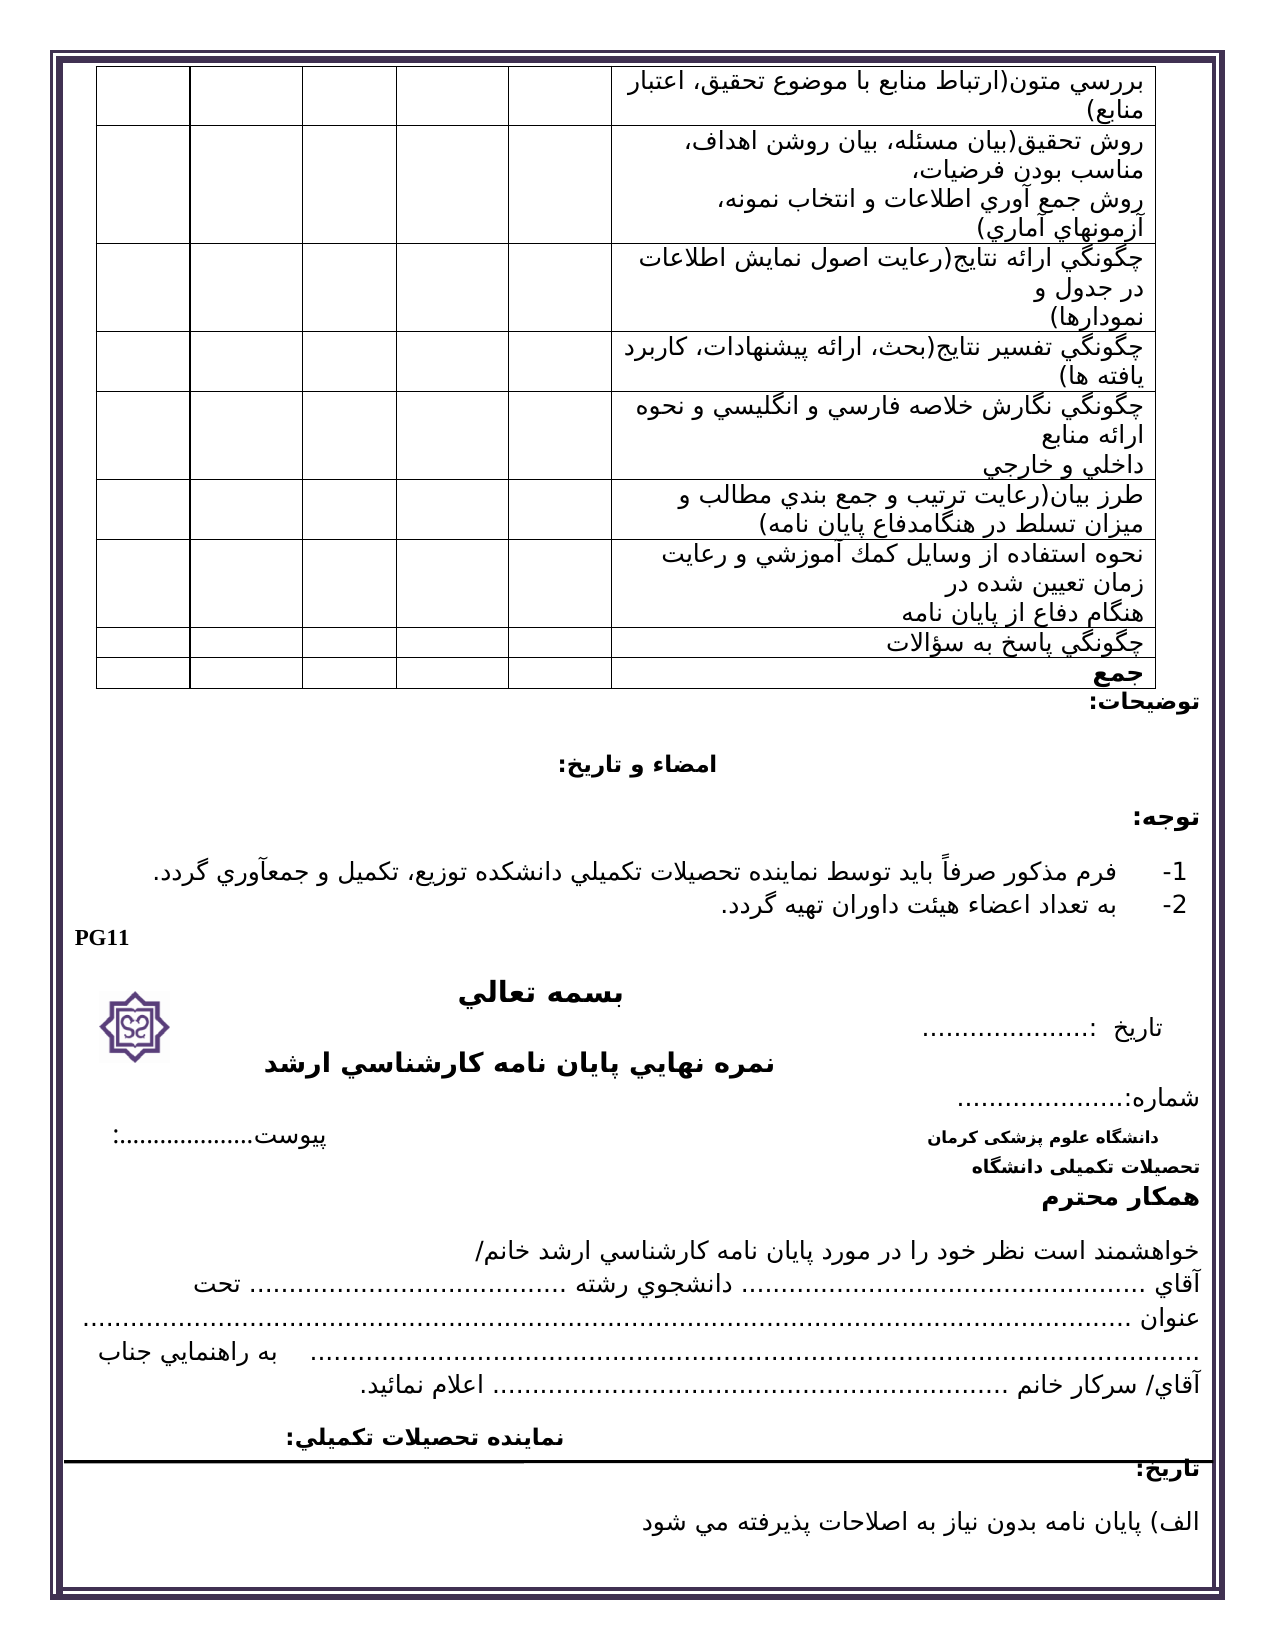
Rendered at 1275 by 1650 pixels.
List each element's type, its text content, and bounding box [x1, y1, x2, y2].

text توجه: [75, 802, 1200, 832]
table_cell [97, 480, 189, 538]
table_cell [191, 480, 302, 538]
table_cell [191, 67, 302, 125]
text خواهشمند است نظر خود را در مورد پايان نامه كارشناسي ارشد خانم/ آقاي ................................................... دانشجوي رشته ........................................ تحت عنوان .................................................................................................................................................................................................................................................... به راهنمايي جناب آقاي/ سركار خانم ................................................................. اعلام نمائيد. [75, 1236, 1200, 1399]
table_cell [191, 628, 302, 657]
text نمره نهايي پايان نامه كارشناسي ارشد شماره:..................... [75, 1047, 1200, 1112]
table_cell [397, 244, 508, 331]
table_cell [397, 126, 508, 243]
table_cell [509, 126, 611, 243]
table_cell [303, 332, 396, 391]
text نماينده تحصيلات تكميلي: تاريخ: [75, 1464, 1200, 1482]
table_cell [303, 244, 396, 331]
list فرم مذكور صرفاً بايد توسط نماينده تحصيلات تكميلي دانشكده توزيع، تكميل و جمعآوري گردد. [75, 857, 1162, 886]
table_cell [303, 658, 396, 687]
table_cell [397, 628, 508, 657]
table_cell [397, 332, 508, 391]
table_cell جمع [612, 658, 1155, 687]
table_cell چگونگي ارائه نتايج(رعايت اصول نمايش اطلاعات در جدول و نمودارها) [612, 244, 1155, 331]
list PG11 [75, 924, 1125, 950]
table_cell [509, 332, 611, 391]
text نماينده تحصيلات تكميلي: تاريخ: [75, 1424, 1200, 1460]
table_cell [509, 540, 611, 627]
table_cell [509, 658, 611, 687]
table_cell روش تحقيق(بيان مسئله، بيان روشن اهداف، مناسب بودن فرضيات، روش جمع آوري اطلاعات و انتخاب نمونه، آزمونهاي آماري) [612, 126, 1155, 243]
text توضيحات: [75, 688, 1200, 715]
table_cell نحوه استفاده از وسايل كمك آموزشي و رعايت زمان تعيين شده در هنگام دفاع از پايان نامه [612, 540, 1155, 627]
table_cell [191, 332, 302, 391]
table_cell [191, 392, 302, 479]
table_cell [97, 392, 189, 479]
text الف) پايان نامه بدون نياز به اصلاحات پذيرفته مي شود [75, 1507, 1200, 1536]
list تحصیلات تکمیلی دانشگاه [150, 1156, 1200, 1177]
table_cell چگونگي پاسخ به سؤالات [612, 628, 1155, 657]
text همكار محترم [75, 1182, 1200, 1211]
table_cell چگونگي تفسير نتايج(بحث، ارائه پيشنهادات، كاربرد يافته ها) [612, 332, 1155, 391]
table_cell [303, 480, 396, 538]
table_cell [191, 658, 302, 687]
text امضاء و تاريخ: [75, 719, 1200, 778]
table_cell [303, 392, 396, 479]
table_cell [191, 244, 302, 331]
table_cell [397, 658, 508, 687]
table_cell [303, 540, 396, 627]
table_cell [397, 540, 508, 627]
table_cell بررسي متون(ارتباط منابع با موضوع تحقيق، اعتبار منابع) [612, 67, 1155, 125]
table_cell [97, 658, 189, 687]
table_cell [509, 480, 611, 538]
table_cell [191, 540, 302, 627]
table_cell [191, 126, 302, 243]
table_cell [509, 244, 611, 331]
table_cell [97, 67, 189, 125]
table_cell [397, 67, 508, 125]
list به تعداد اعضاء هيئت داوران تهيه گردد. [75, 890, 1162, 919]
table_cell [509, 392, 611, 479]
text :....................پیوست دانشگاه علوم پزشکی کرمان [112, 1116, 1200, 1151]
table_cell [97, 244, 189, 331]
table_cell [509, 628, 611, 657]
table_cell [97, 126, 189, 243]
table_cell [303, 126, 396, 243]
text بسمه تعالي تاريخ :..................... [75, 975, 1162, 1043]
table_cell [97, 540, 189, 627]
table_cell طرز بيان(رعايت ترتيب و جمع بندي مطالب و ميزان تسلط در هنگامدفاع پايان نامه) [612, 480, 1155, 538]
table_cell [97, 332, 189, 391]
table_cell [303, 628, 396, 657]
table_cell [397, 392, 508, 479]
table_cell [303, 67, 396, 125]
table_cell [97, 628, 189, 657]
table_cell [509, 67, 611, 125]
table_cell چگونگي نگارش خلاصه فارسي و انگليسي و نحوه ارائه منابع داخلي و خارجي [612, 392, 1155, 479]
table_cell [397, 480, 508, 538]
